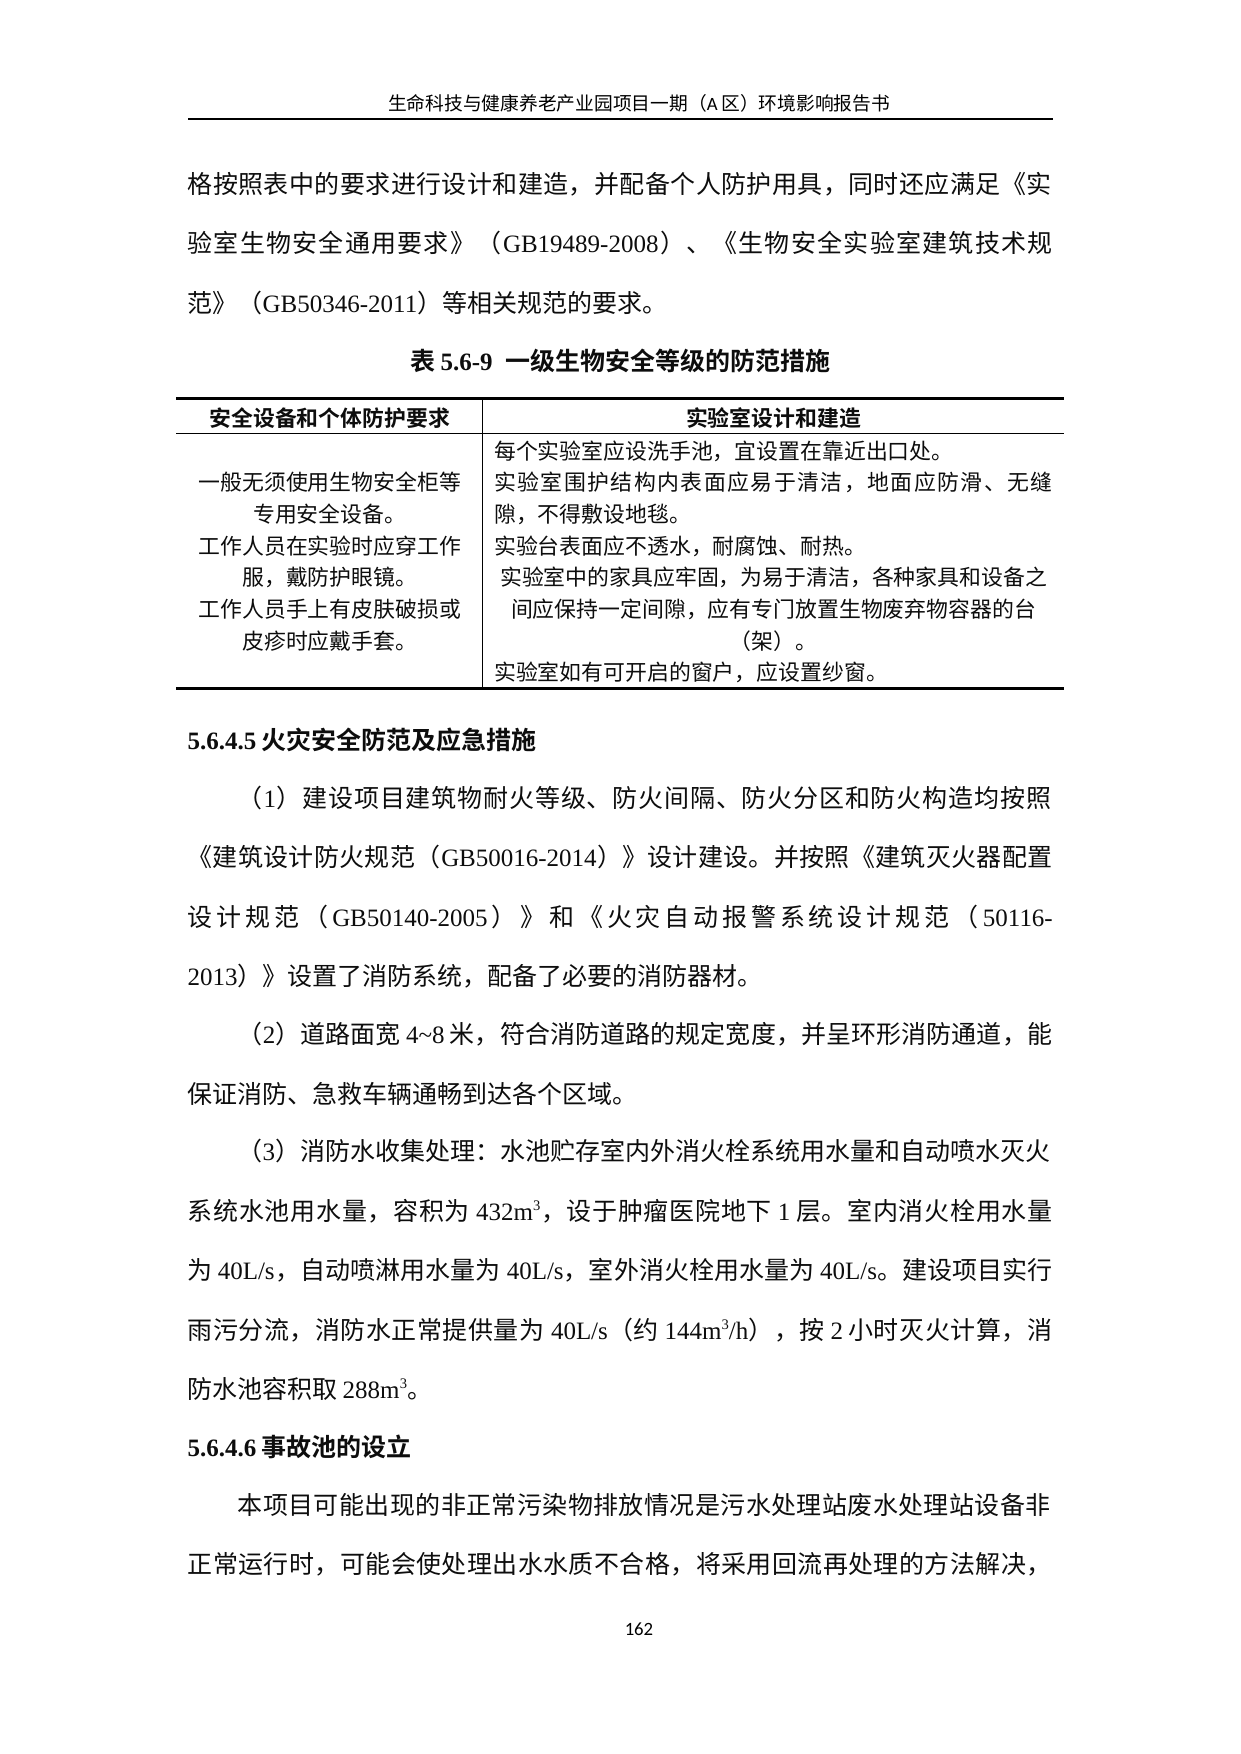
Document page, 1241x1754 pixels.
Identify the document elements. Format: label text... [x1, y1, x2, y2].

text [187, 1484, 1053, 1583]
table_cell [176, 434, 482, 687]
subtitle 5.6.4.5火灾安全防范及应急措施 [187, 719, 1053, 758]
subtitle 5.6.4.6事故池的设立 [187, 1426, 1053, 1466]
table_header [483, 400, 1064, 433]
text （1）建设项目建筑物耐火等级、防火间隔、防火分区和防火构造均按照《建筑设计防火规范（GB50016-2014）》设计建设。并按照《建筑灭火器配置设计规范（GB50140-2005）》和《火灾自动报警系统设计规范（50116-2013）》设置了消防系统，配备了必要的消防器材。 [187, 777, 1053, 995]
text （2）道路面宽4~8米，符合消防道路的规定宽度，并呈环形消防通道，能保证消防、急救车辆通畅到达各个区域。 [187, 1013, 1053, 1112]
text 表5.6-9 一级生物安全等级的防范措施 [187, 339, 1053, 379]
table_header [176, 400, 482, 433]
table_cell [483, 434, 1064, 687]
text （3）消防水收集处理：水池贮存室内外消火栓系统用水量和自动喷水灭火系统水池用水量，容积为432m3，设于肿瘤医院地下1层。室内消火栓用水量为40L/s，自动喷淋用水量为 40L/s，室外消火栓用水量为40L/s。建设项目实行雨污分流，消防水正常提供量为40L/s（约144m3/h），按2小时灭火计算，消防水池容积取288m3。 [187, 1130, 1053, 1408]
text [187, 163, 1053, 321]
